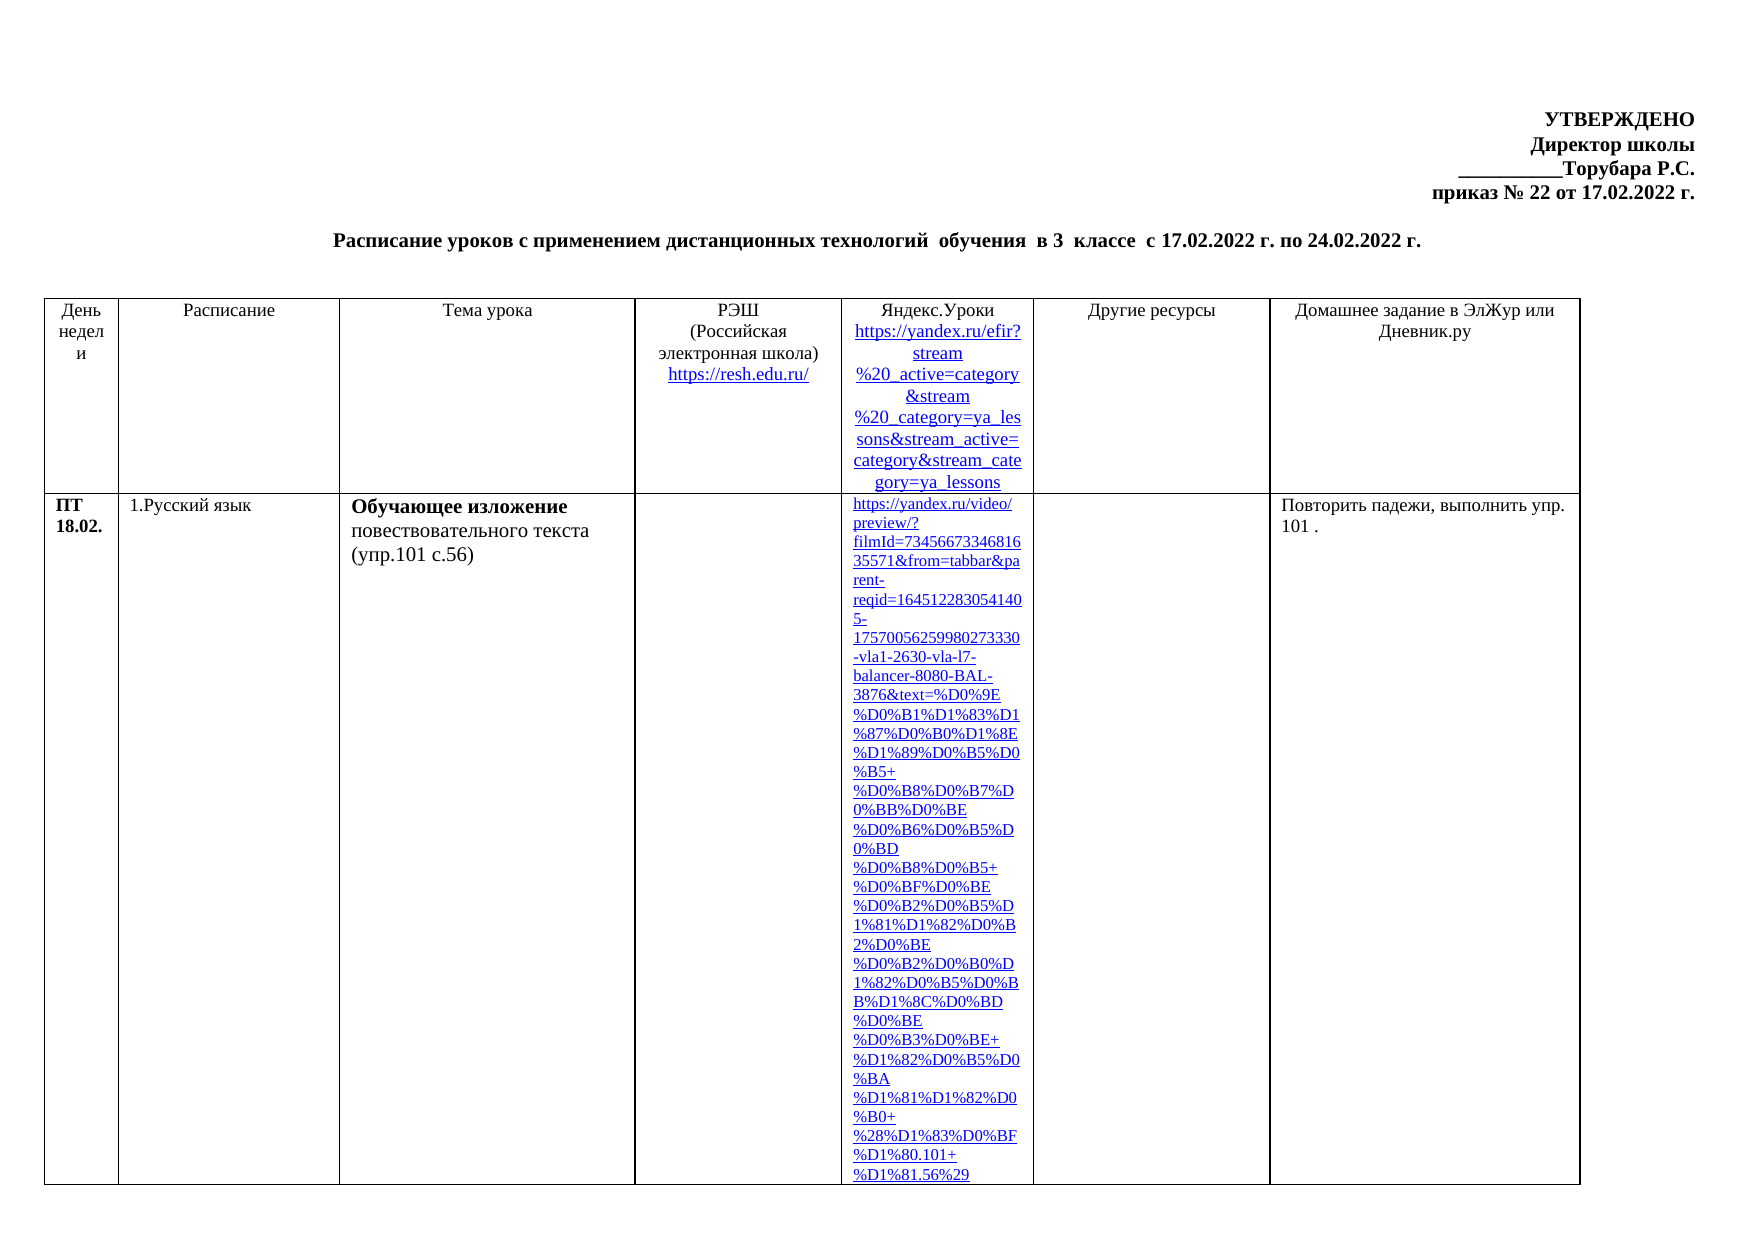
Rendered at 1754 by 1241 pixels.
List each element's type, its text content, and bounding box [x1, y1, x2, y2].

table_header РЭШ (Российская электронная школа) https://resh.edu.ru/ [636, 299, 841, 492]
table_header Другие ресурсы [1034, 299, 1269, 492]
table_cell ПТ 18.02. [45, 494, 118, 1183]
text __________Торубара Р.С. [59, 156, 1695, 179]
table_cell Обучающее изложение повествовательного текста (упр.101 с.56) [340, 494, 634, 1183]
table_cell [636, 494, 841, 1183]
table_header День недели [45, 299, 118, 492]
table_cell [1034, 494, 1269, 1183]
table_header Яндекс.Уроки https://yandex.ru/efir?stream%20_active=category&stream%20_category=ya_lessons&stream_active=category&stream_category=ya_lessons [842, 299, 1033, 492]
table_cell 1.Русский язык [119, 494, 339, 1183]
text приказ № 22 от 17.02.2022 г. [59, 179, 1695, 204]
text Расписание уроков с применением дистанционных технологий обучения в 3 классе с 17.02.2022 г. по 24.02.2022 г. [59, 228, 1695, 252]
table_header Расписание [119, 299, 339, 492]
table_header Тема урока [340, 299, 634, 492]
table_header Домашнее задание в ЭлЖур или Дневник.ру [1271, 299, 1579, 492]
text Директор школы [59, 131, 1695, 156]
table_cell https://yandex.ru/video/preview/?filmId=7345667334681635571&from=tabbar&parent-reqid=1645122830541405-17570056259980273330-vla1-2630-vla-l7-balancer-8080-BAL-3876&text=%D0%9E%D0%B1%D1%83%D1%87%D0%B0%D1%8E%D1%89%D0%B5%D0%B5+%D0%B8%D0%B7%D0%BB%D0%BE%D0%B6%D0%B5%D0%BD%D0%B8%D0%B5+%D0%BF%D0%BE%D0%B2%D0%B5%D1%81%D1%82%D0%B2%D0%BE%D0%B2%D0%B0%D1%82%D0%B5%D0%BB%D1%8C%D0%BD%D0%BE%D0%B3%D0%BE+%D1%82%D0%B5%D0%BA%D1%81%D1%82%D0%B0+%28%D1%83%D0%BF%D1%80.101+%D1%81.56%29 [842, 494, 1033, 1183]
text УТВЕРЖДЕНО [59, 107, 1695, 131]
table_cell Повторить падежи, выполнить упр. 101 . [1271, 494, 1579, 1183]
